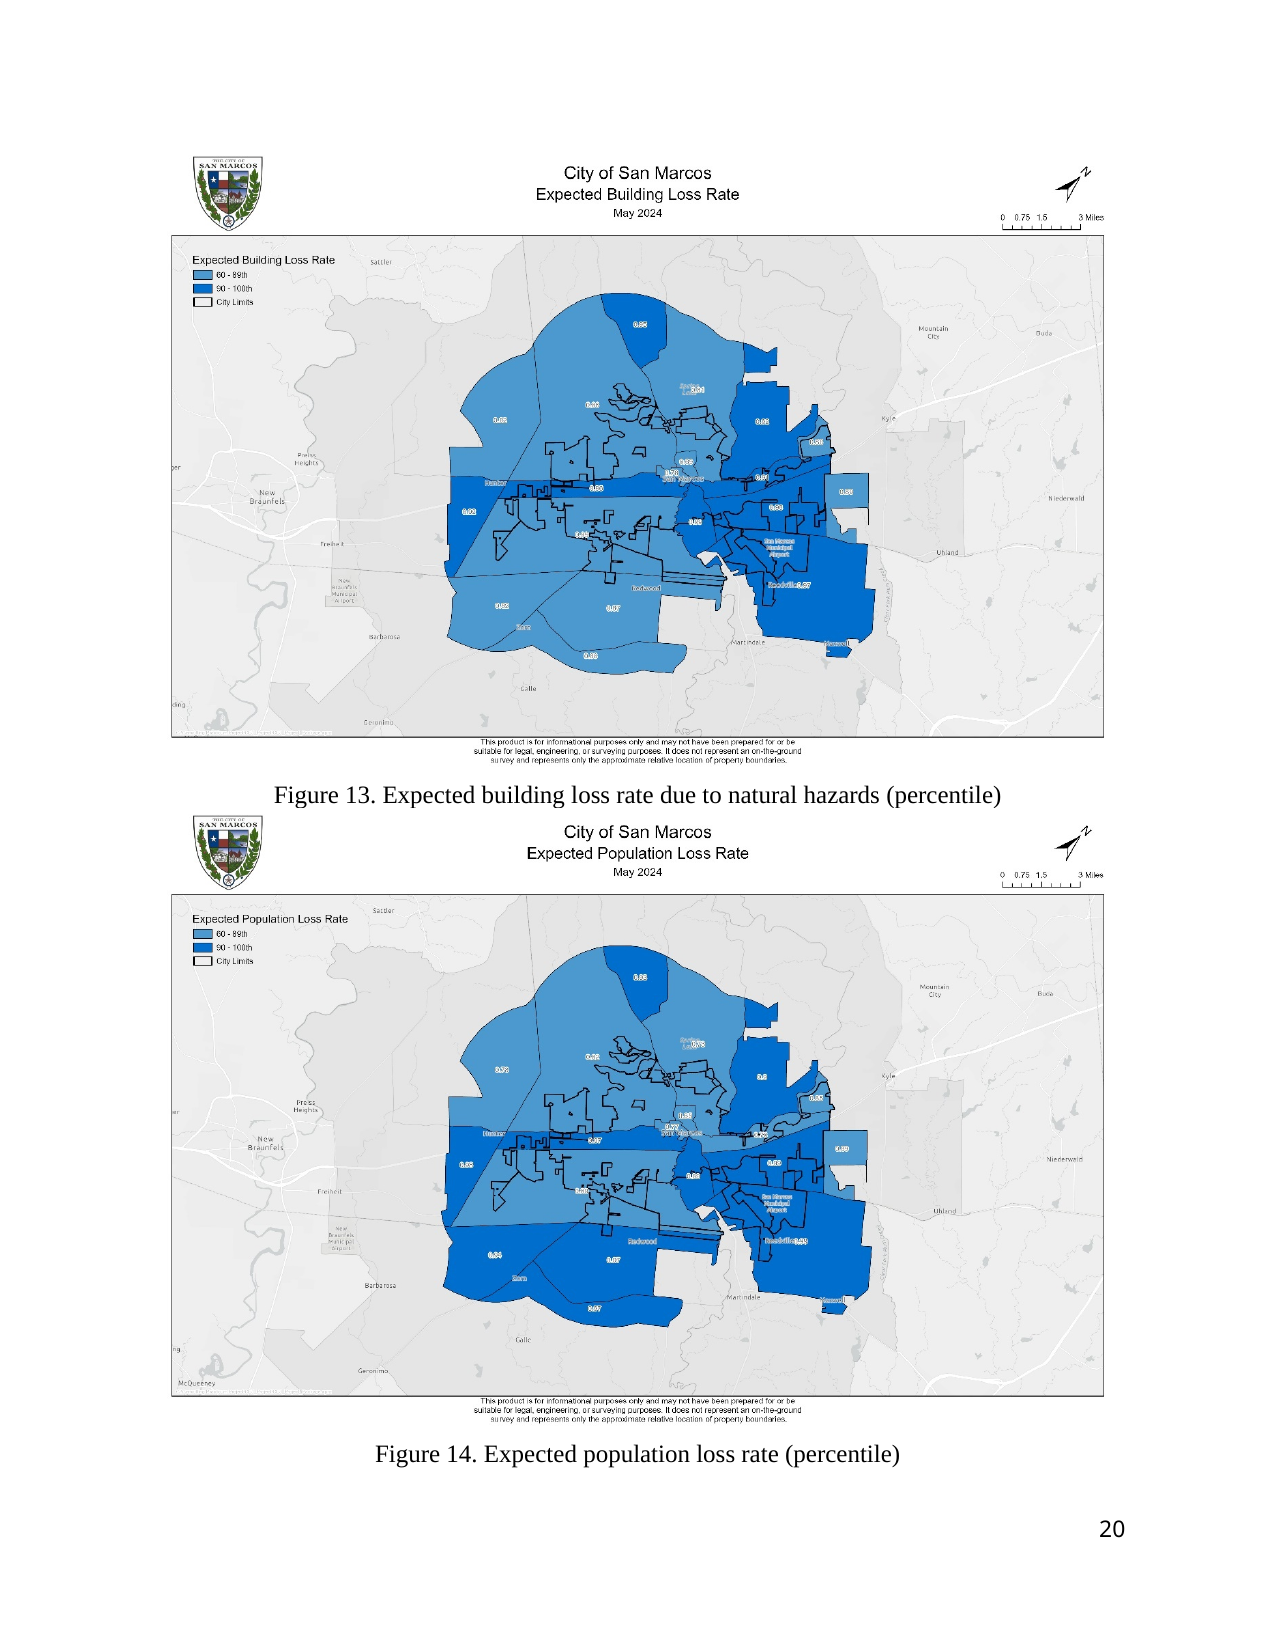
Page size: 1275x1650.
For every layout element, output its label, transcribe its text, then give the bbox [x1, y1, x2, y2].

picture [150, 150, 1125, 780]
text Figure 14. Expected population loss rate (percentile) [150, 1439, 1125, 1467]
text Figure 13. Expected building loss rate due to natural hazards (percentile) [150, 780, 1125, 808]
picture [150, 808, 1125, 1439]
